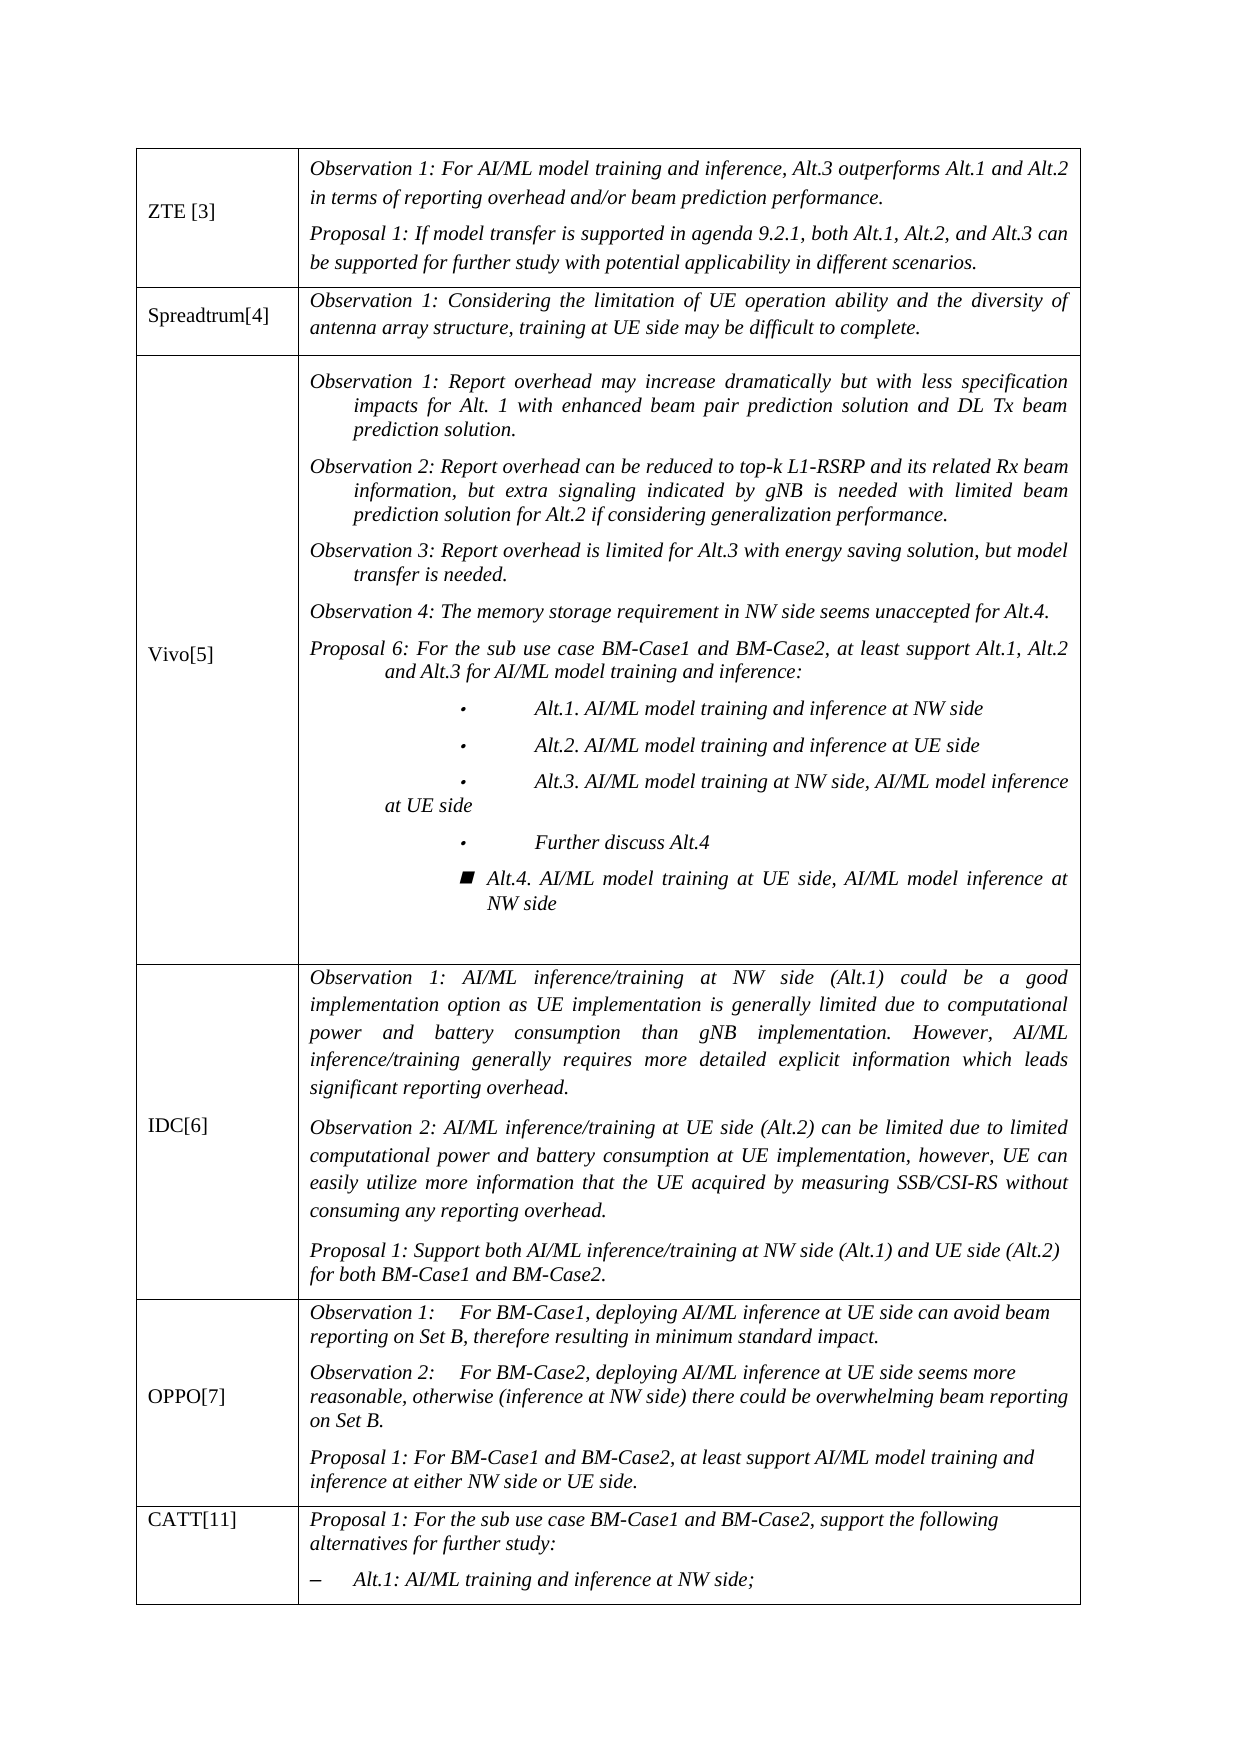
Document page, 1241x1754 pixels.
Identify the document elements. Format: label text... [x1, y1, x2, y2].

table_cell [299, 1507, 1080, 1604]
table_cell CATT[11] [137, 1507, 298, 1604]
table_cell Observation 1: For BM-Case1, deploying AI/ML inference at UE side can avoid beam reporting on Set B, therefore resulting in minimum standard impact. Observation 2: For BM-Case2, deploying AI/ML inference at UE side seems more reasonable, otherwise (inference at NW side) there could be overwhelming beam reporting on Set B. Proposal 1: For BM-Case1 and BM-Case2, at least support AI/ML model training and inference at either NW side or UE side. [299, 1300, 1080, 1506]
table_cell OPPO[7] [137, 1300, 298, 1506]
table_cell Observation 1: Considering the limitation of UE operation ability and the diversity of antenna array structure, training at UE side may be difficult to complete. [299, 288, 1080, 355]
table_cell Spreadtrum[4] [137, 288, 298, 355]
table_cell Observation 1: For AI/ML model training and inference, Alt.3 outperforms Alt.1 and Alt.2 in terms of reporting overhead and/or beam prediction performance. Proposal 1: If model transfer is supported in agenda 9.2.1, both Alt.1, Alt.2, and Alt.3 can be supported for further study with potential applicability in different scenarios. [299, 149, 1080, 287]
table_cell Observation 1: AI/ML inference/training at NW side (Alt.1) could be a good implementation option as UE implementation is generally limited due to computational power and battery consumption than gNB implementation. However, AI/ML inference/training generally requires more detailed explicit information which leads significant reporting overhead. Observation 2: AI/ML inference/training at UE side (Alt.2) can be limited due to limited computational power and battery consumption at UE implementation, however, UE can easily utilize more information that the UE acquired by measuring SSB/CSI-RS without consuming any reporting overhead. Proposal 1: Support both AI/ML inference/training at NW side (Alt.1) and UE side (Alt.2) for both BM-Case1 and BM-Case2. [299, 965, 1080, 1299]
table_cell Vivo[5] [137, 356, 298, 963]
table_cell IDC[6] [137, 965, 298, 1299]
table_cell Observation 1: Report overhead may increase dramatically but with less specification impacts for Alt. 1 with enhanced beam pair prediction solution and DL Tx beam prediction solution. Observation 2: Report overhead can be reduced to top-k L1-RSRP and its related Rx beam information, but extra signaling indicated by gNB is needed with limited beam prediction solution for Alt.2 if considering generalization performance. Observation 3: Report overhead is limited for Alt.3 with energy saving solution, but model transfer is needed. Observation 4: The memory storage requirement in NW side seems unaccepted for Alt.4. Proposal 6: For the sub use case BM-Case1 and BM-Case2, at least support Alt.1, Alt.2 and Alt.3 for AI/ML model training and inference: Alt.1. AI/ML model training and inference at NW side Alt.2. AI/ML model training and inference at UE side Alt.3. AI/ML model training at NW side, AI/ML model inference at UE side Further discuss Alt.4 Alt.4. AI/ML model training at UE side, AI/ML model inference at NW side [299, 356, 1080, 963]
table_cell ZTE [3] [137, 149, 298, 287]
